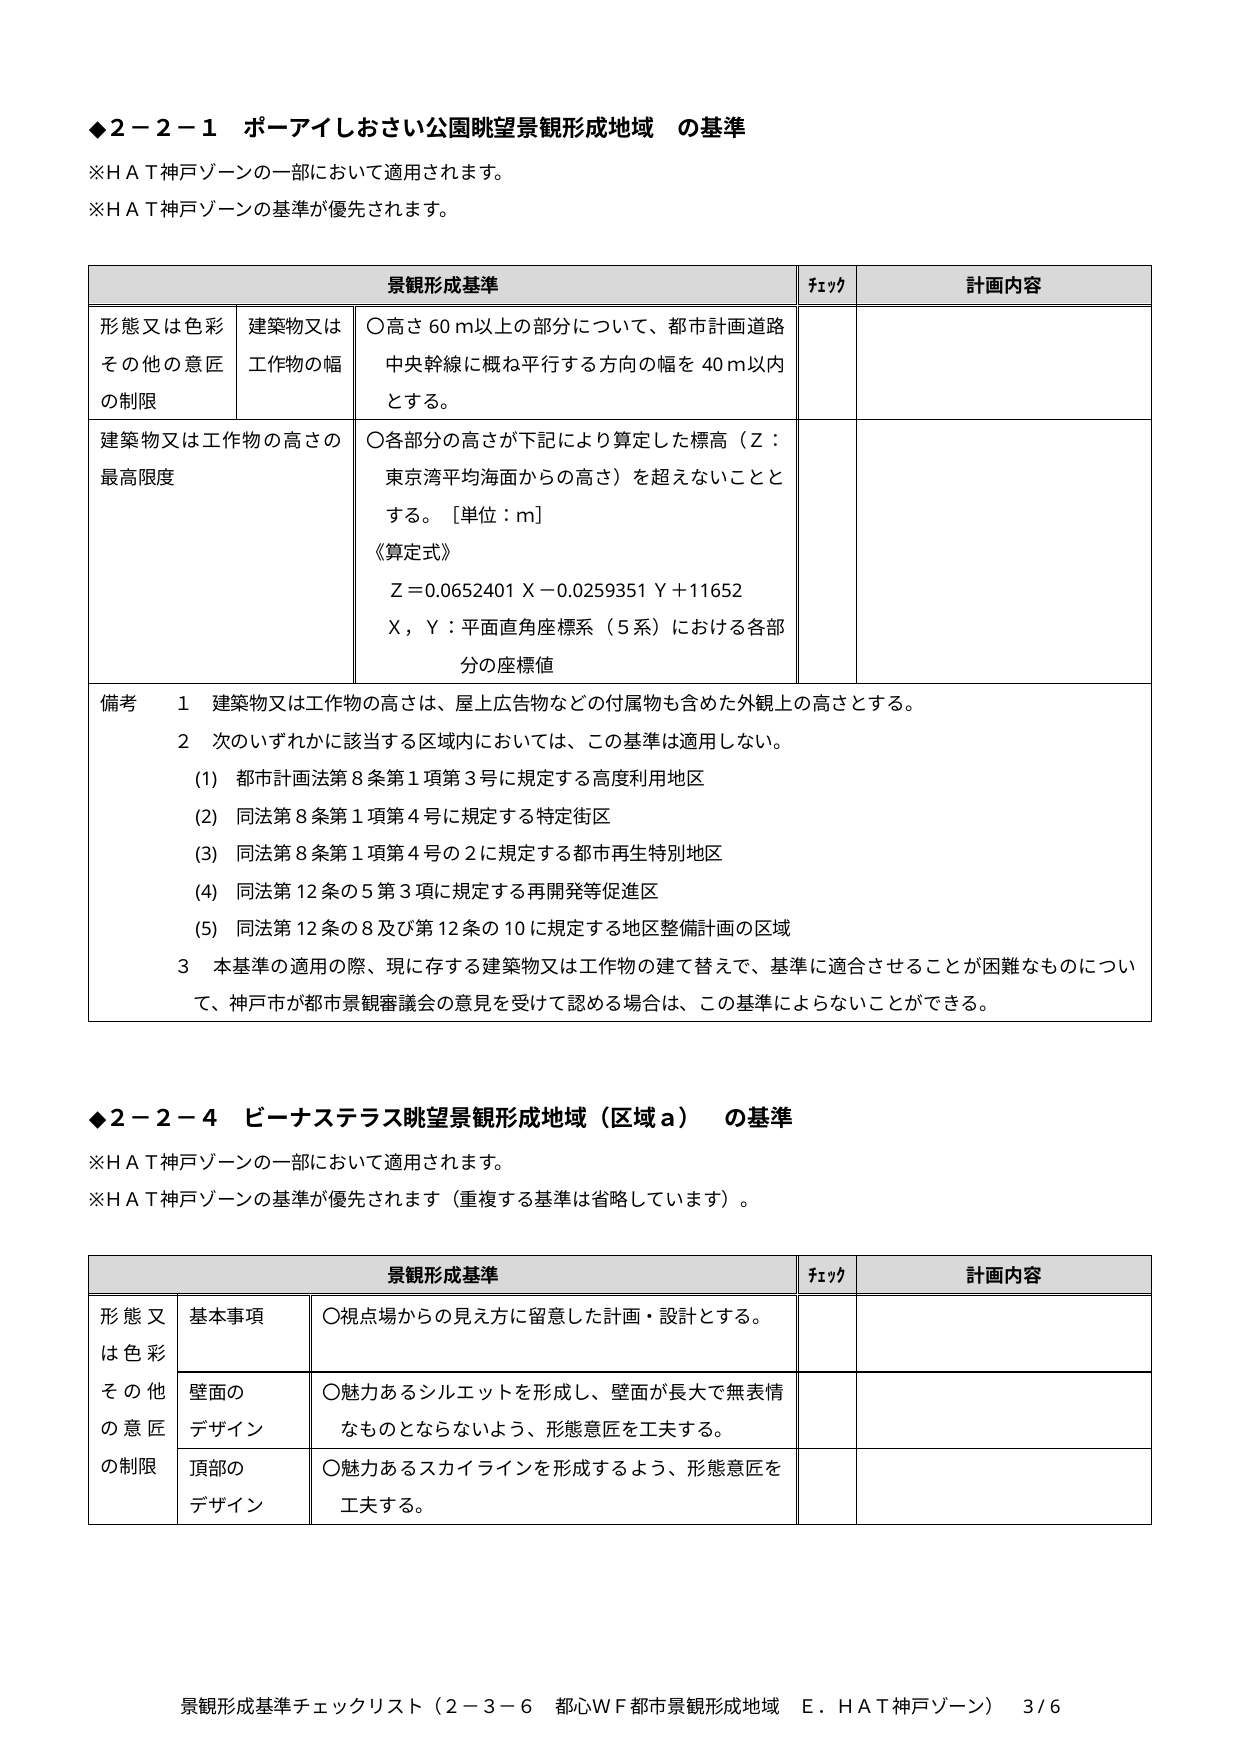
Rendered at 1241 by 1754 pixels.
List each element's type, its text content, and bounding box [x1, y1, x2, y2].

table_cell [857, 1296, 1151, 1371]
table_cell [799, 1373, 856, 1447]
table_cell [857, 1373, 1151, 1447]
table_cell 基本事項 [178, 1296, 309, 1371]
table_cell 備考 [89, 684, 162, 1021]
table_cell 〇各部分の高さが下記により算定した標高（Ｚ：東京湾平均海面からの高さ）を超えないこととする。［単位：ｍ］ 《算定式》 Ｚ＝0.0652401Ｘ－0.0259351Ｙ＋11652 Ｘ，Ｙ：平面直角座標系（５系）における各部分の座標値 [356, 420, 796, 683]
table_cell [799, 1296, 856, 1371]
table_header ﾁｪｯｸ [799, 266, 856, 303]
table_cell 〇高さ60ｍ以上の部分について、都市計画道路中央幹線に概ね平行する方向の幅を40ｍ以内とする。 [356, 307, 796, 419]
table_cell [799, 1449, 856, 1523]
table_header ﾁｪｯｸ [799, 1256, 856, 1293]
table_header 景観形成基準 [89, 266, 796, 303]
table_cell [799, 420, 856, 683]
table_cell [799, 307, 856, 419]
table_cell 建築物又は 工作物の幅 [237, 307, 353, 419]
table_cell 建築物又は工作物の高さの最高限度 [89, 420, 353, 683]
table_cell 〇魅力あるシルエットを形成し、壁面が長大で無表情なものとならないよう、形態意匠を工夫する。 [312, 1373, 796, 1447]
text ※ＨＡＴ神戸ゾーンの一部において適用されます。 [89, 152, 1152, 190]
table_cell 壁面の デザイン [178, 1373, 309, 1447]
table_cell [857, 307, 1151, 419]
text ※ＨＡＴ神戸ゾーンの一部において適用されます。 [89, 1142, 1152, 1180]
subtitle ◆２－２－１ ポーアイしおさい公園眺望景観形成地域 の基準 [89, 107, 1152, 145]
text ※ＨＡＴ神戸ゾーンの基準が優先されます（重複する基準は省略しています）。 [89, 1180, 1152, 1217]
table_cell 形態又は色彩その他の意匠の制限 [89, 307, 236, 419]
table_header 計画内容 [857, 1256, 1151, 1293]
table_cell 〇魅力あるスカイラインを形成するよう、形態意匠を工夫する。 [312, 1449, 796, 1523]
table_cell 形態又は色彩その他の意匠の制限 [89, 1296, 177, 1523]
table_cell 〇視点場からの見え方に留意した計画・設計とする。 [312, 1296, 796, 1371]
table_cell １ 建築物又は工作物の高さは、屋上広告物などの付属物も含めた外観上の高さとする。 ２ 次のいずれかに該当する区域内においては、この基準は適用しない。 (1) 都市計画法第８条第１項第３号に規定する高度利用地区 (2) 同法第８条第１項第４号に規定する特定街区 (3) 同法第８条第１項第４号の２に規定する都市再生特別地区 (4) 同法第12条の５第３項に規定する再開発等促進区 (5) 同法第12条の８及び第12条の10に規定する地区整備計画の区域 ３ 本基準の適用の際、現に存する建築物又は工作物の建て替えで、基準に適合させることが困難なものについて、神戸市が都市景観審議会の意見を受けて認める場合は、この基準によらないことができる。 [163, 684, 1151, 1021]
table_cell [857, 1449, 1151, 1523]
text ※ＨＡＴ神戸ゾーンの基準が優先されます。 [89, 190, 1152, 227]
table_cell 頂部の デザイン [178, 1449, 309, 1523]
subtitle ◆２－２－４ ビーナステラス眺望景観形成地域（区域ａ） の基準 [89, 1097, 1152, 1135]
table_header 計画内容 [857, 266, 1151, 303]
table_cell [857, 420, 1151, 683]
table_header 景観形成基準 [89, 1256, 796, 1293]
